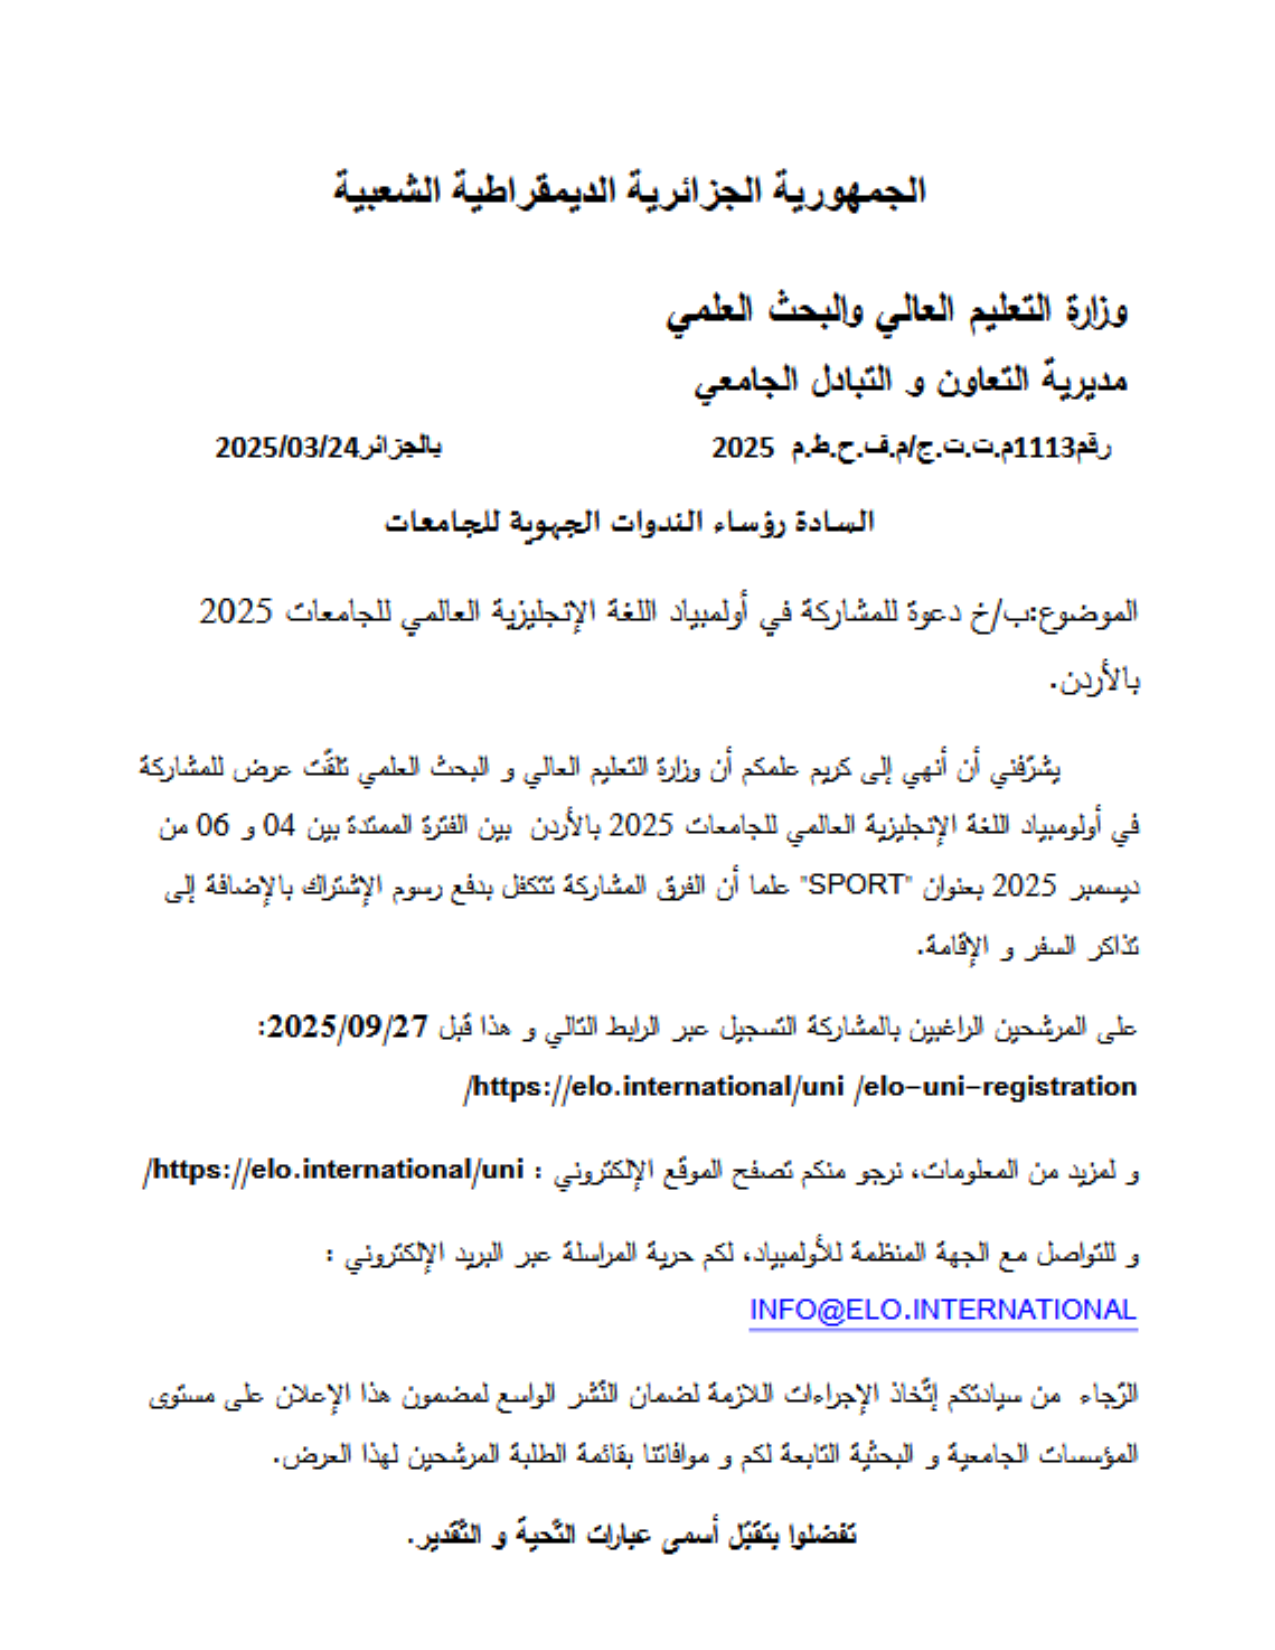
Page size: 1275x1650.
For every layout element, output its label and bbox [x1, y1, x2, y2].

picture [76, 150, 1177, 1575]
